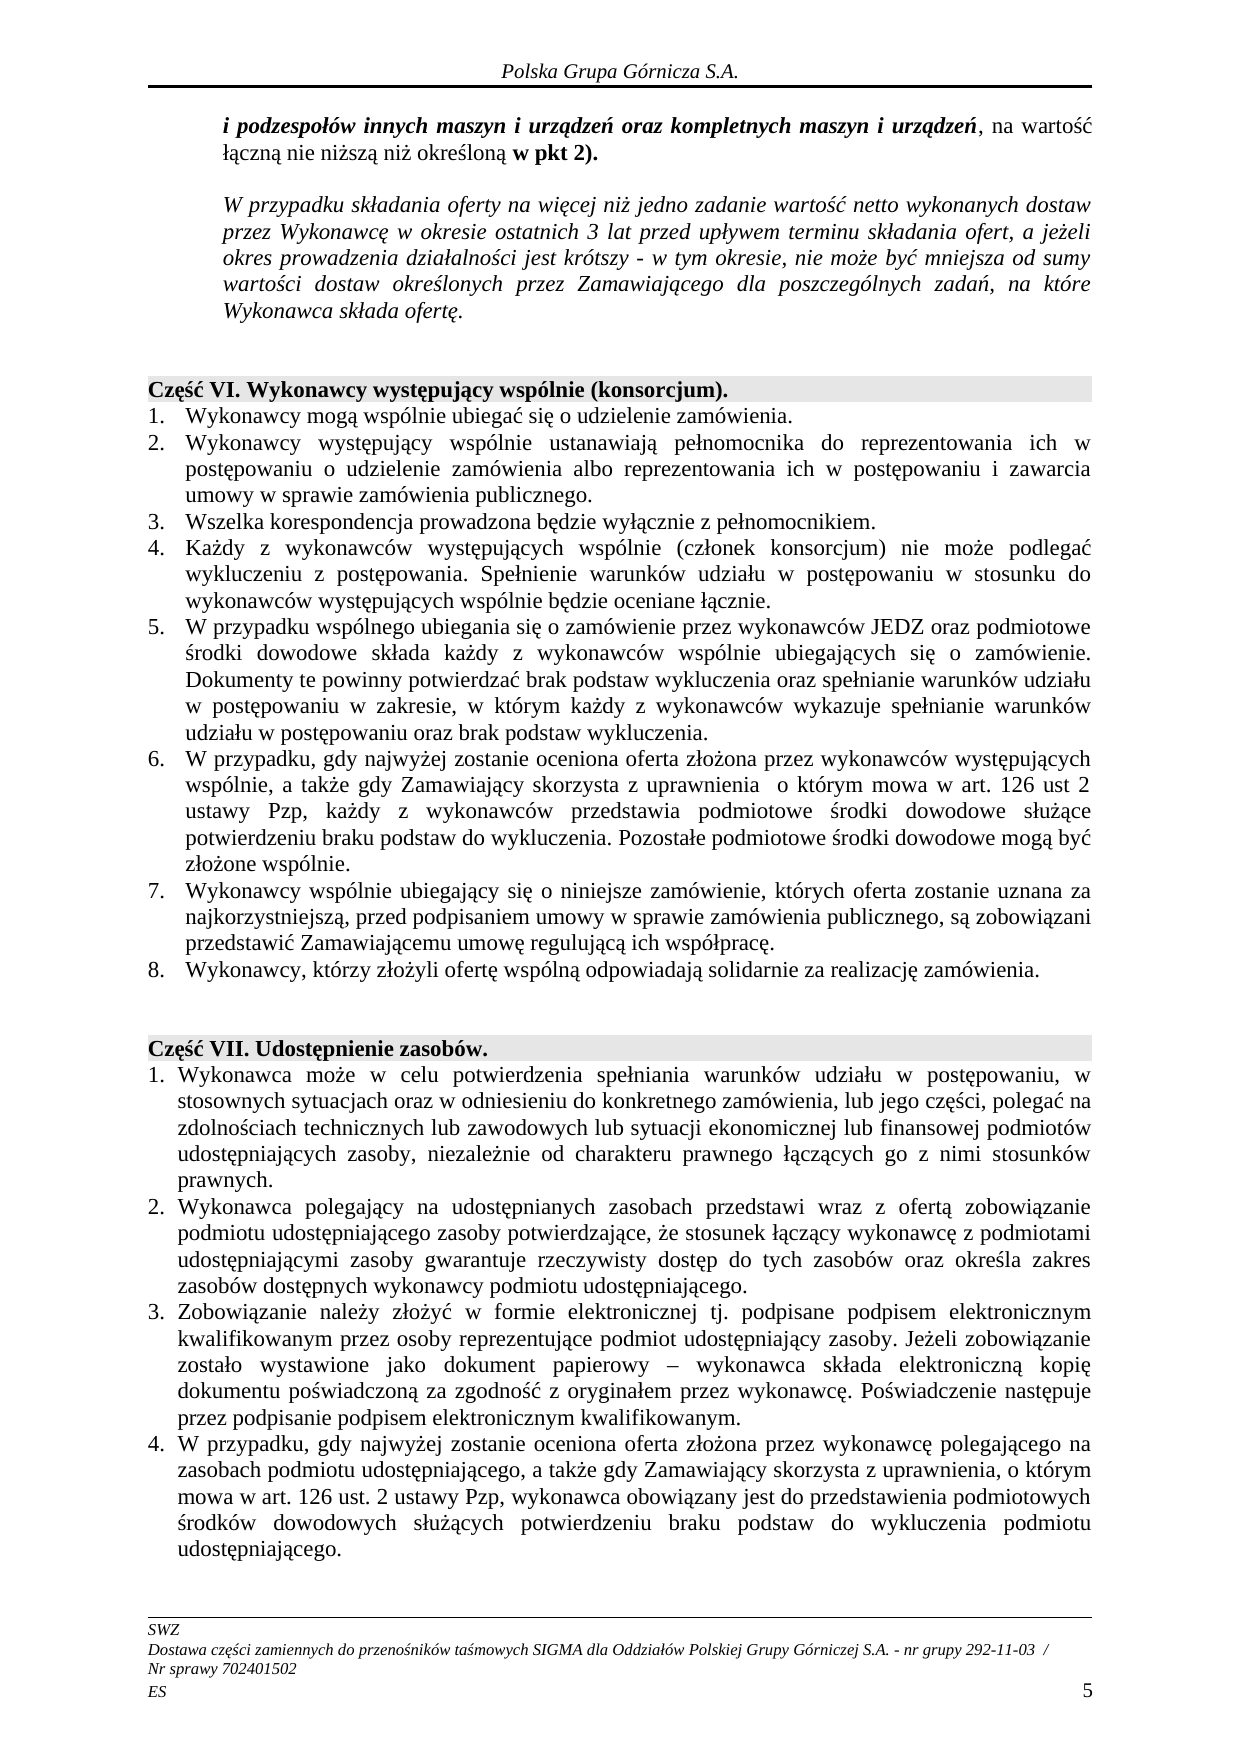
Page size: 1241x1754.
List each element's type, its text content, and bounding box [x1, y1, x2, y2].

list Wykonawca polegający na udostępnianych zasobach przedstawi wraz z ofertą zobowiązanie podmiotu udostępniającego zasoby potwierdzające, że stosunek łączący wykonawcę z podmiotami udostępniającymi zasoby gwarantuje rzeczywisty dostęp do tych zasobów oraz określa zakres zasobów dostępnych wykonawcy podmiotu udostępniającego. [148, 1193, 1092, 1298]
list Wykonawca może w celu potwierdzenia spełniania warunków udziału w postępowaniu, w stosownych sytuacjach oraz w odniesieniu do konkretnego zamówienia, lub jego części, polegać na zdolnościach technicznych lub zawodowych lub sytuacji ekonomicznej lub finansowej podmiotów udostępniających zasoby, niezależnie od charakteru prawnego łączących go z nimi stosunków prawnych. [148, 1061, 1092, 1193]
subtitle Część VI. Wykonawcy występujący wspólnie (konsorcjum). [148, 376, 1092, 402]
list Każdy z wykonawców występujących wspólnie (członek konsorcjum) nie może podlegać wykluczeniu z postępowania. Spełnienie warunków udziału w postępowaniu w stosunku do wykonawców występujących wspólnie będzie oceniane łącznie. [148, 534, 1092, 613]
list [185, 112, 1092, 165]
list W przypadku, gdy najwyżej zostanie oceniona oferta złożona przez wykonawców występujących wspólnie, a także gdy Zamawiający skorzysta z uprawnienia o którym mowa w art. 126 ust 2 ustawy Pzp, każdy z wykonawców przedstawia podmiotowe środki dowodowe służące potwierdzeniu braku podstaw do wykluczenia. Pozostałe podmiotowe środki dowodowe mogą być złożone wspólnie. [148, 745, 1092, 877]
list Wszelka korespondencja prowadzona będzie wyłącznie z pełnomocnikiem. [148, 508, 1092, 534]
list W przypadku składania oferty na więcej niż jedno zadanie wartość netto wykonanych dostaw przez Wykonawcę w okresie ostatnich 3 lat przed upływem terminu składania ofert, a jeżeli okres prowadzenia działalności jest krótszy - w tym okresie, nie może być mniejsza od sumy wartości dostaw określonych przez Zamawiającego dla poszczególnych zadań, na które Wykonawca składa ofertę. [223, 191, 1092, 323]
list Wykonawcy wspólnie ubiegający się o niniejsze zamówienie, których oferta zostanie uznana za najkorzystniejszą, przed podpisaniem umowy w sprawie zamówienia publicznego, są zobowiązani przedstawić Zamawiającemu umowę regulującą ich współpracę. [148, 877, 1092, 956]
list Wykonawcy występujący wspólnie ustanawiają pełnomocnika do reprezentowania ich w postępowaniu o udzielenie zamówienia albo reprezentowania ich w postępowaniu i zawarcia umowy w sprawie zamówienia publicznego. [148, 429, 1092, 508]
list Zobowiązanie należy złożyć w formie elektronicznej tj. podpisane podpisem elektronicznym kwalifikowanym przez osoby reprezentujące podmiot udostępniający zasoby. Jeżeli zobowiązanie zostało wystawione jako dokument papierowy – wykonawca składa elektroniczną kopię dokumentu poświadczoną za zgodność z oryginałem przez wykonawcę. Poświadczenie następuje przez podpisanie podpisem elektronicznym kwalifikowanym. [148, 1298, 1092, 1430]
list W przypadku, gdy najwyżej zostanie oceniona oferta złożona przez wykonawcę polegającego na zasobach podmiotu udostępniającego, a także gdy Zamawiający skorzysta z uprawnienia, o którym mowa w art. 126 ust. 2 ustawy Pzp, wykonawca obowiązany jest do przedstawienia podmiotowych środków dowodowych służących potwierdzeniu braku podstaw do wykluczenia podmiotu udostępniającego. [148, 1430, 1092, 1562]
subtitle Część VII. Udostępnienie zasobów. [148, 1035, 1092, 1061]
list Wykonawcy mogą wspólnie ubiegać się o udzielenie zamówienia. [148, 402, 1092, 429]
list Wykonawcy, którzy złożyli ofertę wspólną odpowiadają solidarnie za realizację zamówienia. [148, 956, 1092, 982]
list W przypadku wspólnego ubiegania się o zamówienie przez wykonawców JEDZ oraz podmiotowe środki dowodowe składa każdy z wykonawców wspólnie ubiegających się o zamówienie. Dokumenty te powinny potwierdzać brak podstaw wykluczenia oraz spełnianie warunków udziału w postępowaniu w zakresie, w którym każdy z wykonawców wykazuje spełnianie warunków udziału w postępowaniu oraz brak podstaw wykluczenia. [148, 613, 1092, 745]
